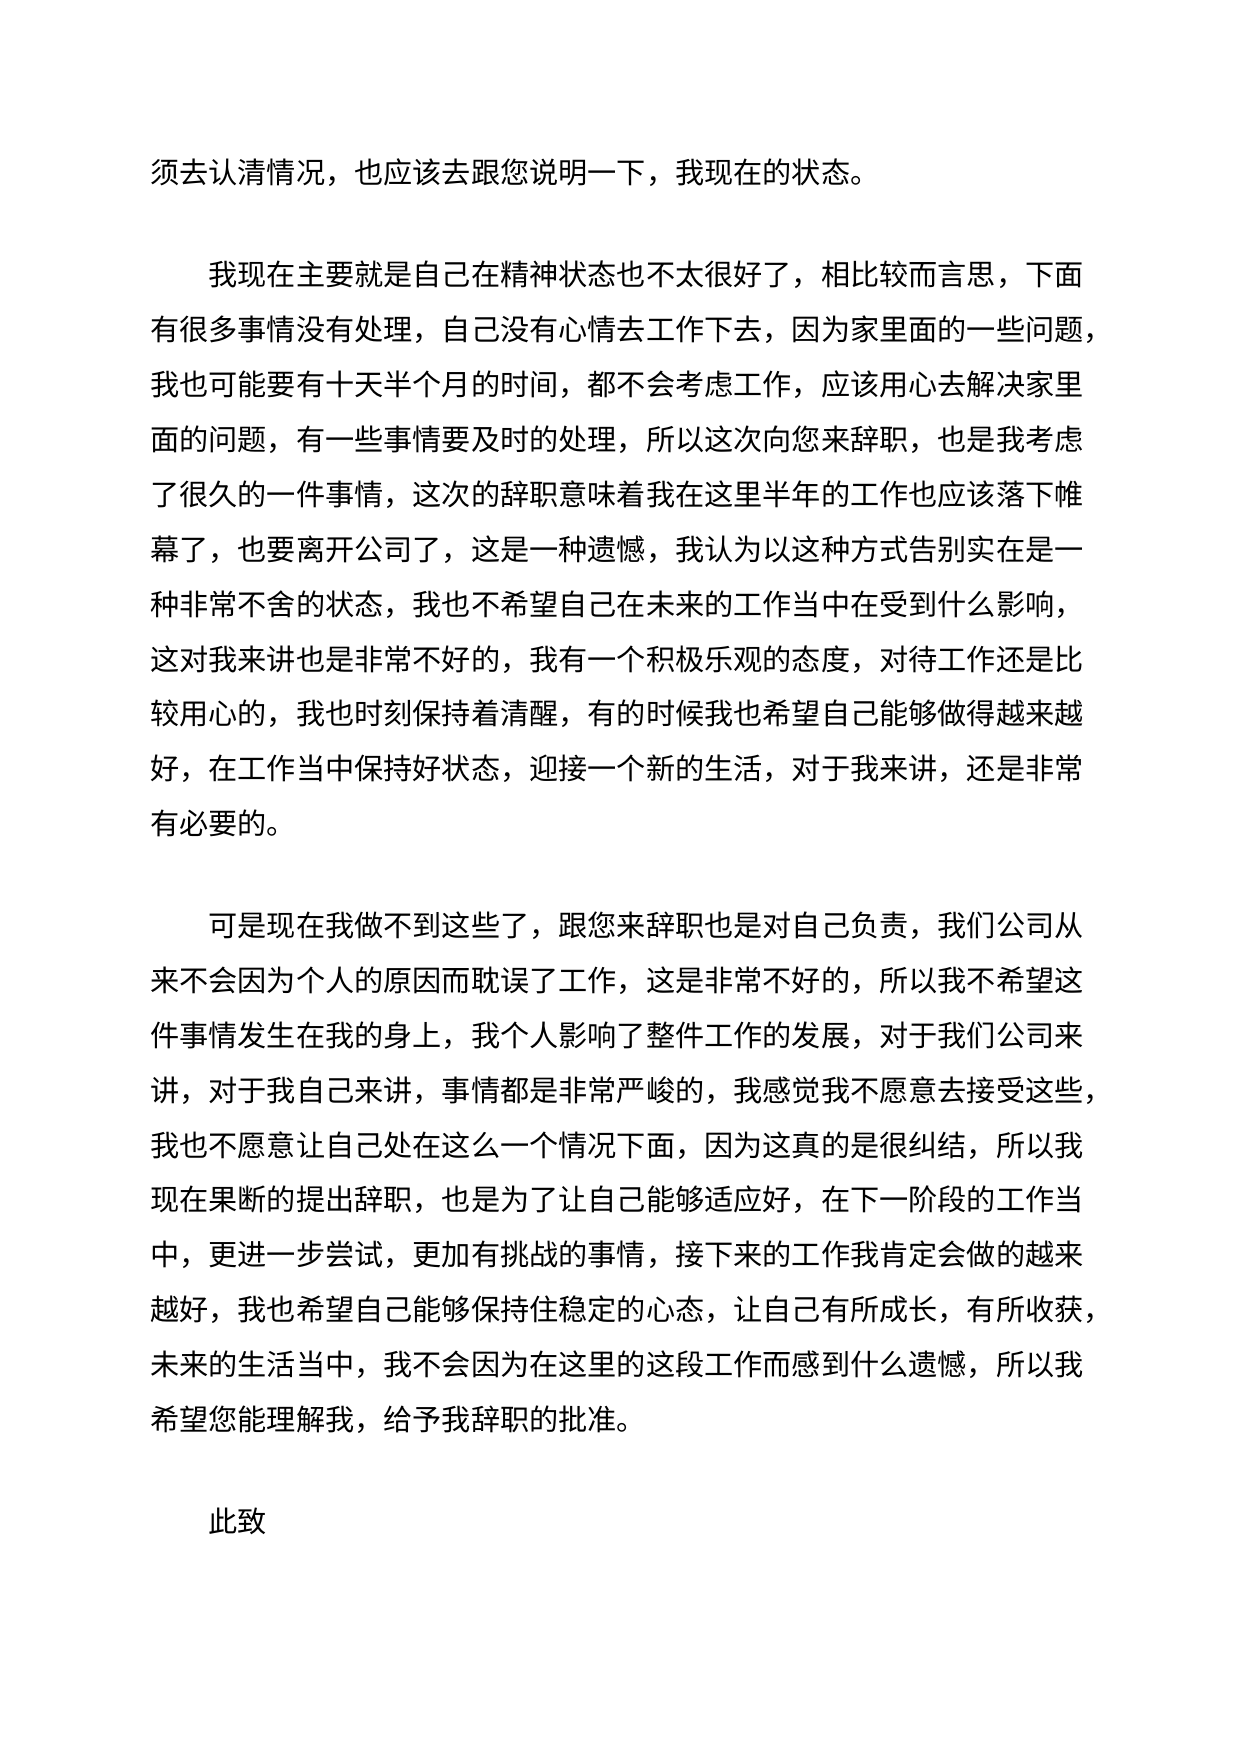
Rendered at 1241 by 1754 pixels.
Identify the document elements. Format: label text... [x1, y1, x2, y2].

text 可是现在我做不到这些了，跟您来辞职也是对自己负责，我们公司从来不会因为个人的原因而耽误了工作，这是非常不好的，所以我不希望这件事情发生在我的身上，我个人影响了整件工作的发展，对于我们公司来讲，对于我自己来讲，事情都是非常严峻的，我感觉我不愿意去接受这些，我也不愿意让自己处在这么一个情况下面，因为这真的是很纠结，所以我现在果断的提出辞职，也是为了让自己能够适应好，在下一阶段的工作当中，更进一步尝试，更加有挑战的事情，接下来的工作我肯定会做的越来越好，我也希望自己能够保持住稳定的心态，让自己有所成长，有所收获，未来的生活当中，我不会因为在这里的这段工作而感到什么遗憾，所以我希望您能理解我，给予我辞职的批准。 [150, 902, 1090, 1439]
text 我现在主要就是自己在精神状态也不太很好了，相比较而言思，下面有很多事情没有处理，自己没有心情去工作下去，因为家里面的一些问题，我也可能要有十天半个月的时间，都不会考虑工作，应该用心去解决家里面的问题，有一些事情要及时的处理，所以这次向您来辞职，也是我考虑了很久的一件事情，这次的辞职意味着我在这里半年的工作也应该落下帷幕了，也要离开公司了，这是一种遗憾，我认为以这种方式告别实在是一种非常不舍的状态，我也不希望自己在未来的工作当中在受到什么影响，这对我来讲也是非常不好的，我有一个积极乐观的态度，对待工作还是比较用心的，我也时刻保持着清醒，有的时候我也希望自己能够做得越来越好，在工作当中保持好状态，迎接一个新的生活，对于我来讲，还是非常有必要的。 [150, 252, 1090, 843]
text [150, 150, 1090, 192]
text 此致 [150, 1498, 1090, 1541]
